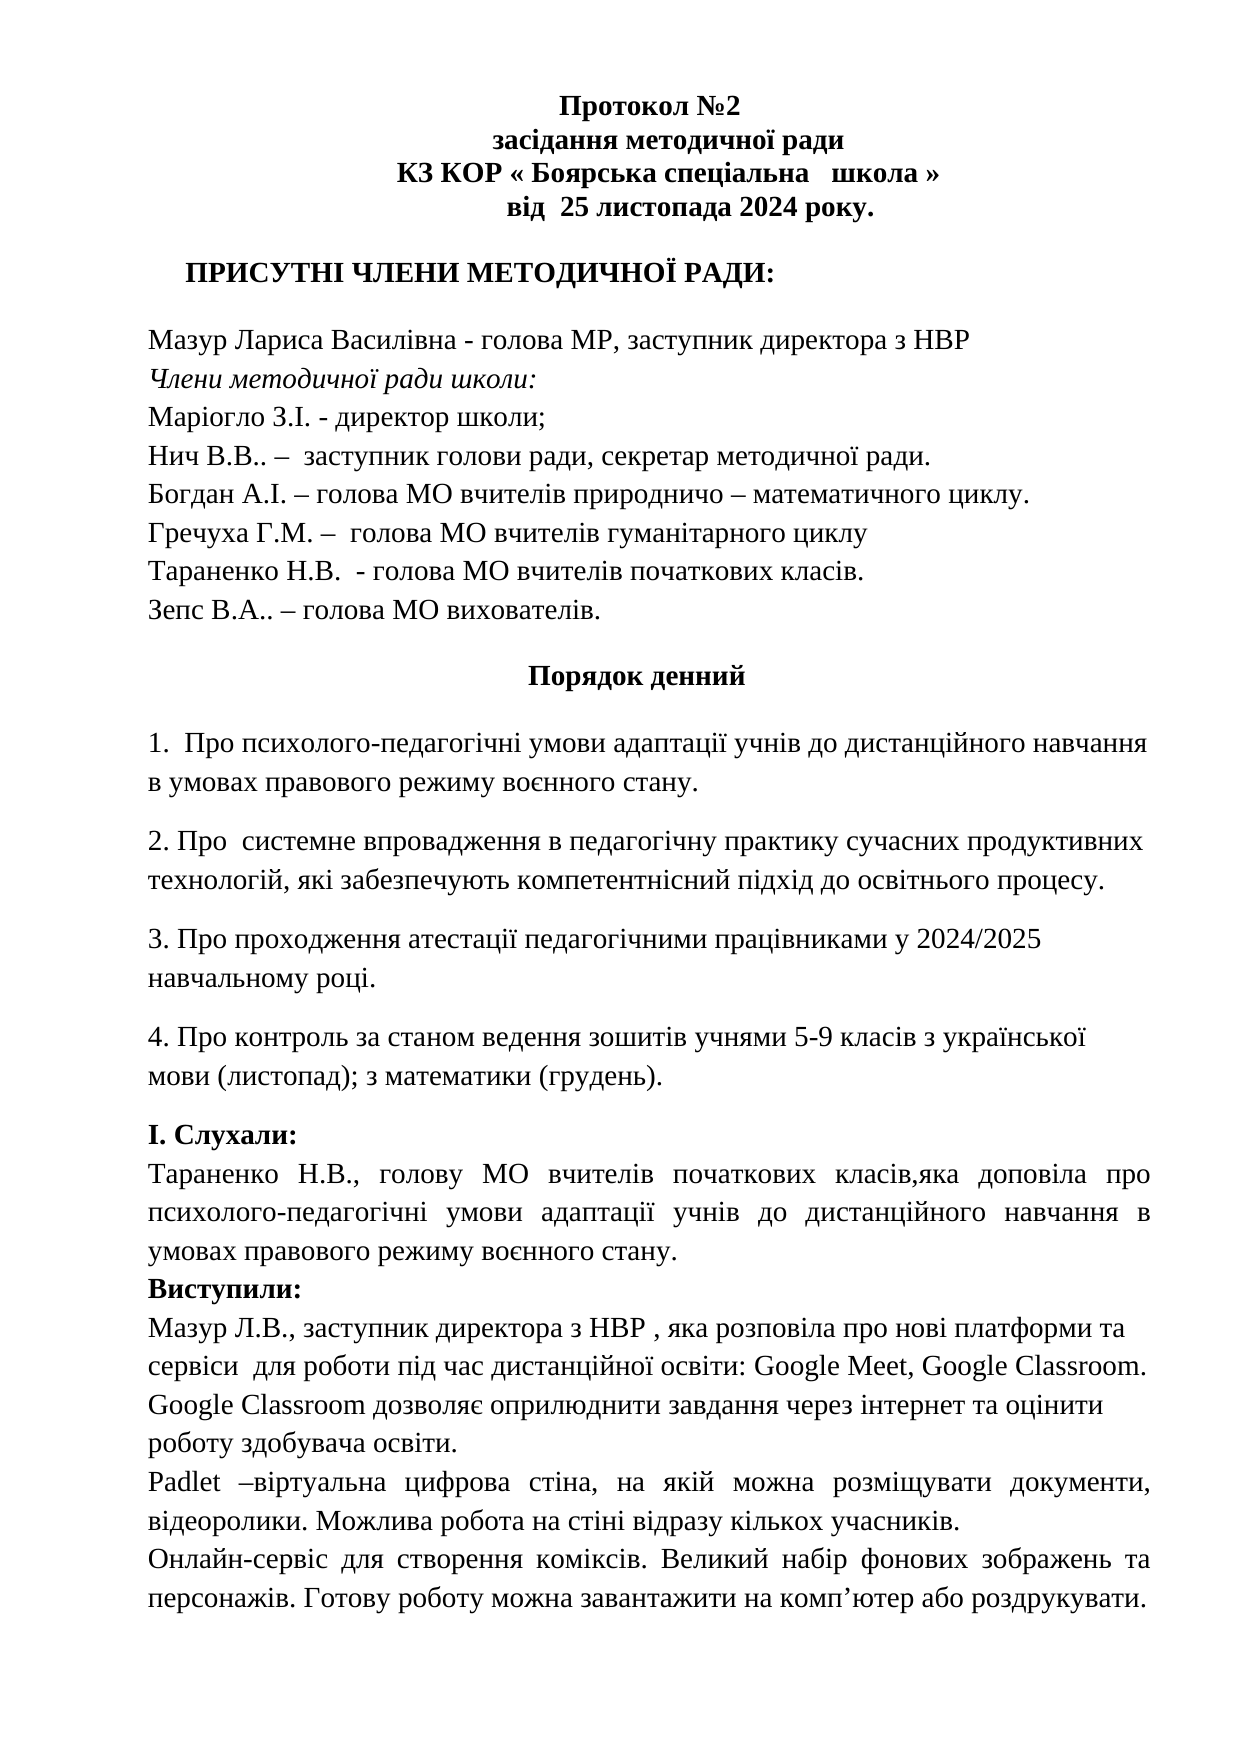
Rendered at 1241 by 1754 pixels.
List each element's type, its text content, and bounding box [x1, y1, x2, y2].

text Виступили: [148, 1271, 1152, 1305]
text Зепс В.А.. – голова МО вихователів. [148, 592, 1152, 626]
text Тараненко Н.В., голову МО вчителів початкових класів,яка доповіла про психолого-педагогічні умови адаптації учнів до дистанційного навчання в умовах правового режиму воєнного стану. [148, 1156, 1152, 1266]
text КЗ КОР « Боярська спеціальна школа » [148, 156, 1152, 189]
text від 25 листопада 2024 року. [148, 189, 1152, 223]
text 1. Про психолого-педагогічні умови адаптації учнів до дистанційного навчання в умовах правового режиму воєнного стану. [148, 726, 1152, 798]
text 3. Про проходження атестації педагогічними працівниками у 2024/2025 навчальному році. [148, 921, 1152, 993]
text Порядок денний [148, 658, 1152, 692]
text 2. Про системне впровадження в педагогічну практику сучасних продуктивних технологій, які забезпечують компетентнісний підхід до освітнього процесу. [148, 823, 1152, 896]
text засідання методичної ради [148, 122, 1152, 156]
text Богдан А.І. – голова МО вчителів природничо – математичного циклу. [148, 476, 1152, 510]
text Гречуха Г.М. – голова МО вчителів гуманітарного циклу [148, 515, 1152, 548]
text Мазур Л.В., заступник директора з НВР , яка розповіла про нові платформи та сервіси для роботи під час дистанційної освіти: Google Meet, Google Classroom. Google Classroom дозволяє оприлюднити завдання через інтернет та оцінити роботу здобувача освіти. [148, 1310, 1152, 1459]
text Маріогло З.І. - директор школи; [148, 399, 1152, 433]
text Тараненко Н.В. - голова МО вчителів початкових класів. [148, 553, 1152, 587]
text Протокол №2 [148, 88, 1152, 122]
text Члени методичної ради школи: [148, 361, 1152, 394]
text ПРИСУТНІ ЧЛЕНИ МЕТОДИЧНОЇ РАДИ: [148, 255, 1152, 289]
text Нич В.В.. – заступник голови ради, секретар методичної ради. [148, 438, 1152, 471]
text Padlet –віртуальна цифрова стіна, на якій можна розміщувати документи, відеоролики. Можлива робота на стіні відразу кількох учасників. [148, 1464, 1152, 1536]
text 4. Про контроль за станом ведення зошитів учнями 5-9 класів з української мови (листопад); з математики (грудень). [148, 1019, 1152, 1091]
text І. Слухали: [148, 1117, 1152, 1151]
text Онлайн-сервіс для створення коміксів. Великий набір фонових зображень та персонажів. Готову роботу можна завантажити на комп’ютер або роздрукувати. [148, 1541, 1152, 1613]
text Мазур Лариса Василівна - голова МР, заступник директора з НВР [148, 322, 1152, 356]
